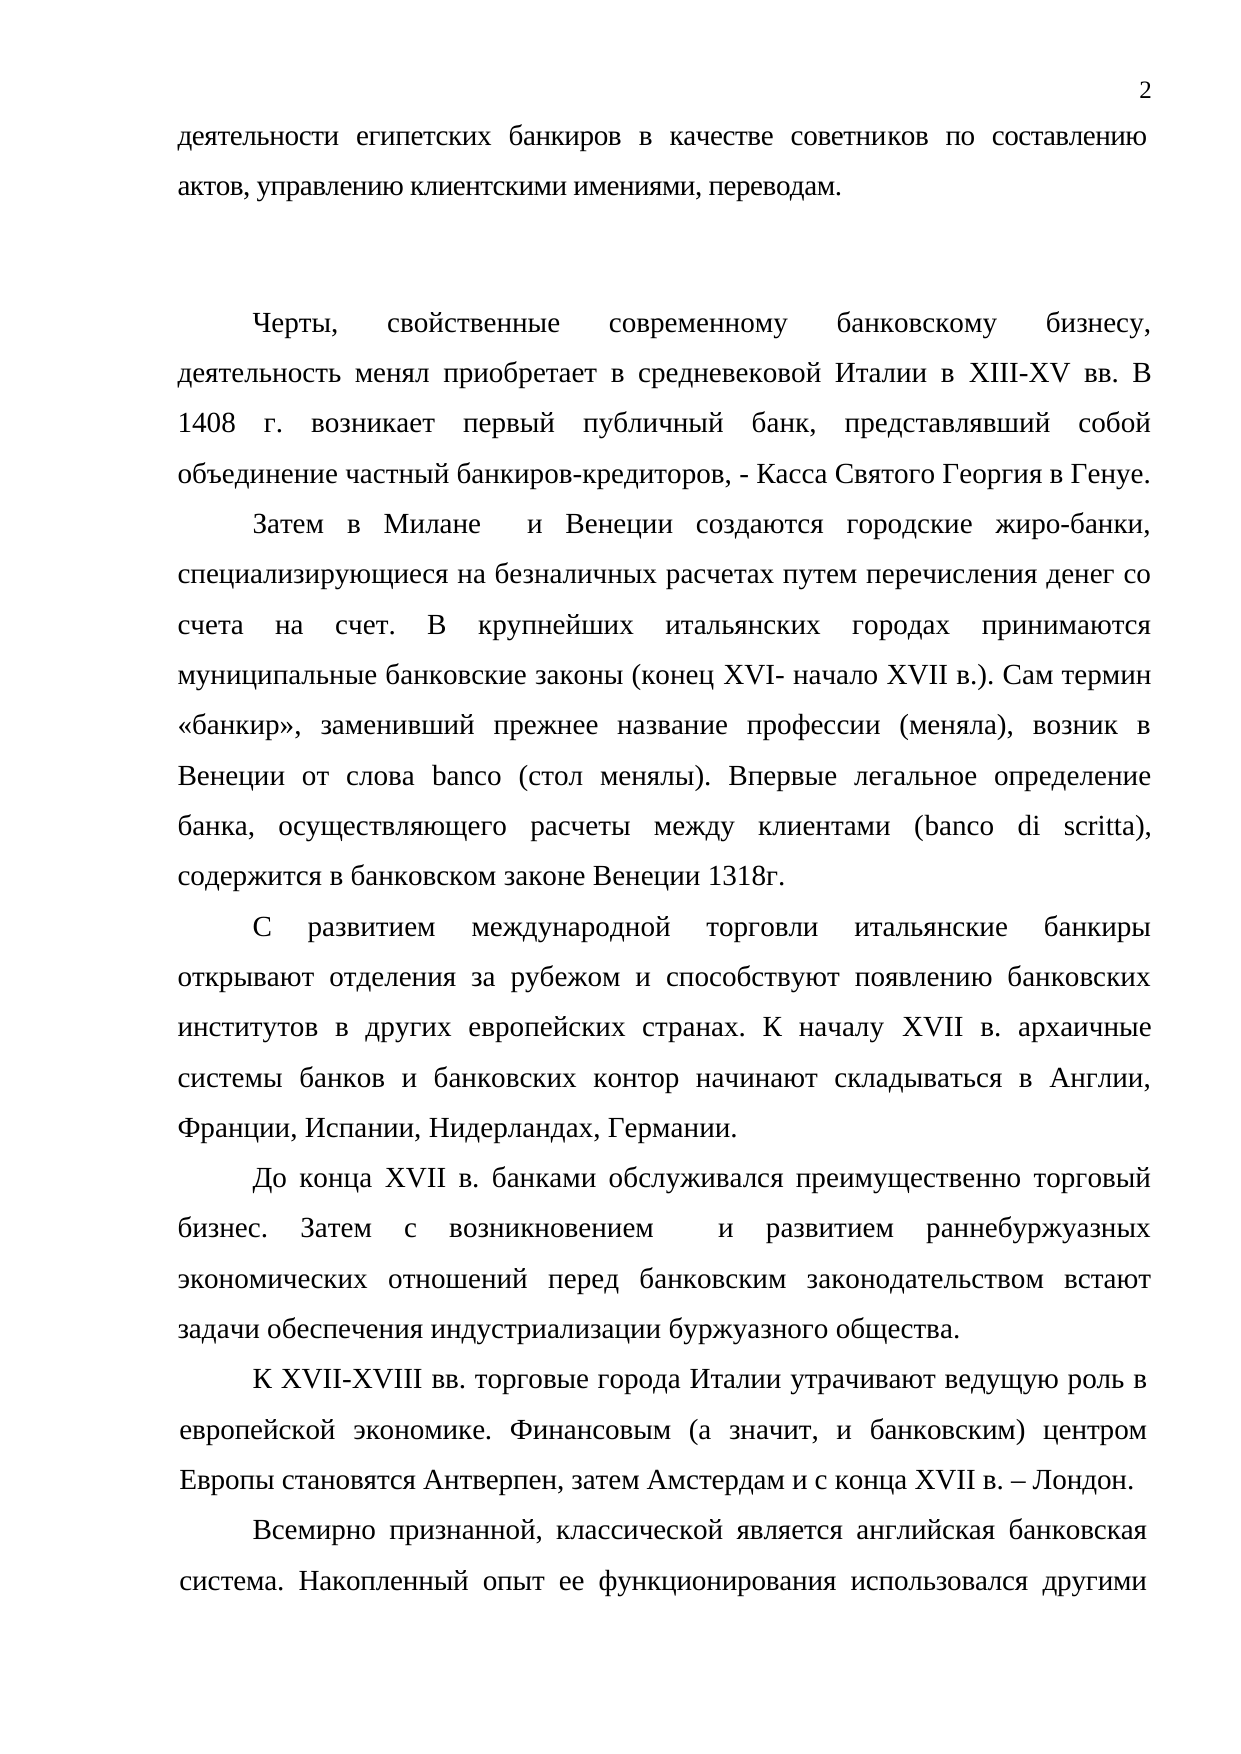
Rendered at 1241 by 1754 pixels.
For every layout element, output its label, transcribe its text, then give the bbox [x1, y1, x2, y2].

text До конца XVII в. банками обслуживался преимущественно торговый бизнес. Затем с возникновением и развитием раннебуржуазных экономических отношений перед банковским законодательством встают задачи обеспечения индустриализации буржуазного общества. [177, 1160, 1152, 1345]
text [177, 118, 1147, 202]
text Черты, свойственные современному банковскому бизнесу, деятельность менял приобретает в средневековой Италии в XIII-XV вв. В 1408 г. возникает первый публичный банк, представлявший собой объединение частный банкиров-кредиторов, - Касса Святого Георгия в Генуе. [177, 305, 1152, 489]
text С развитием международной торговли итальянские банкиры открывают отделения за рубежом и способствуют появлению банковских институтов в других европейских странах. К началу XVII в. архаичные системы банков и банковских контор начинают складываться в Англии, Франции, Испании, Нидерландах, Германии. [177, 909, 1152, 1143]
text К XVII-XVIII вв. торговые города Италии утрачивают ведущую роль в европейской экономике. Финансовым (а значит, и банковским) центром Европы становятся Антверпен, затем Амстердам и с конца XVII в. – Лондон. [179, 1362, 1147, 1496]
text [179, 1512, 1147, 1596]
text Затем в Милане и Венеции создаются городские жиро-банки, специализирующиеся на безналичных расчетах путем перечисления денег со счета на счет. В крупнейших итальянских городах принимаются муниципальные банковские законы (конец XVI- начало XVII в.). Сам термин «банкир», заменивший прежнее название профессии (меняла), возник в Венеции от слова banco (стол менялы). Впервые легальное определение банка, осуществляющего расчеты между клиентами (banco di scritta), содержится в банковском законе Венеции 1318г. [177, 506, 1152, 892]
